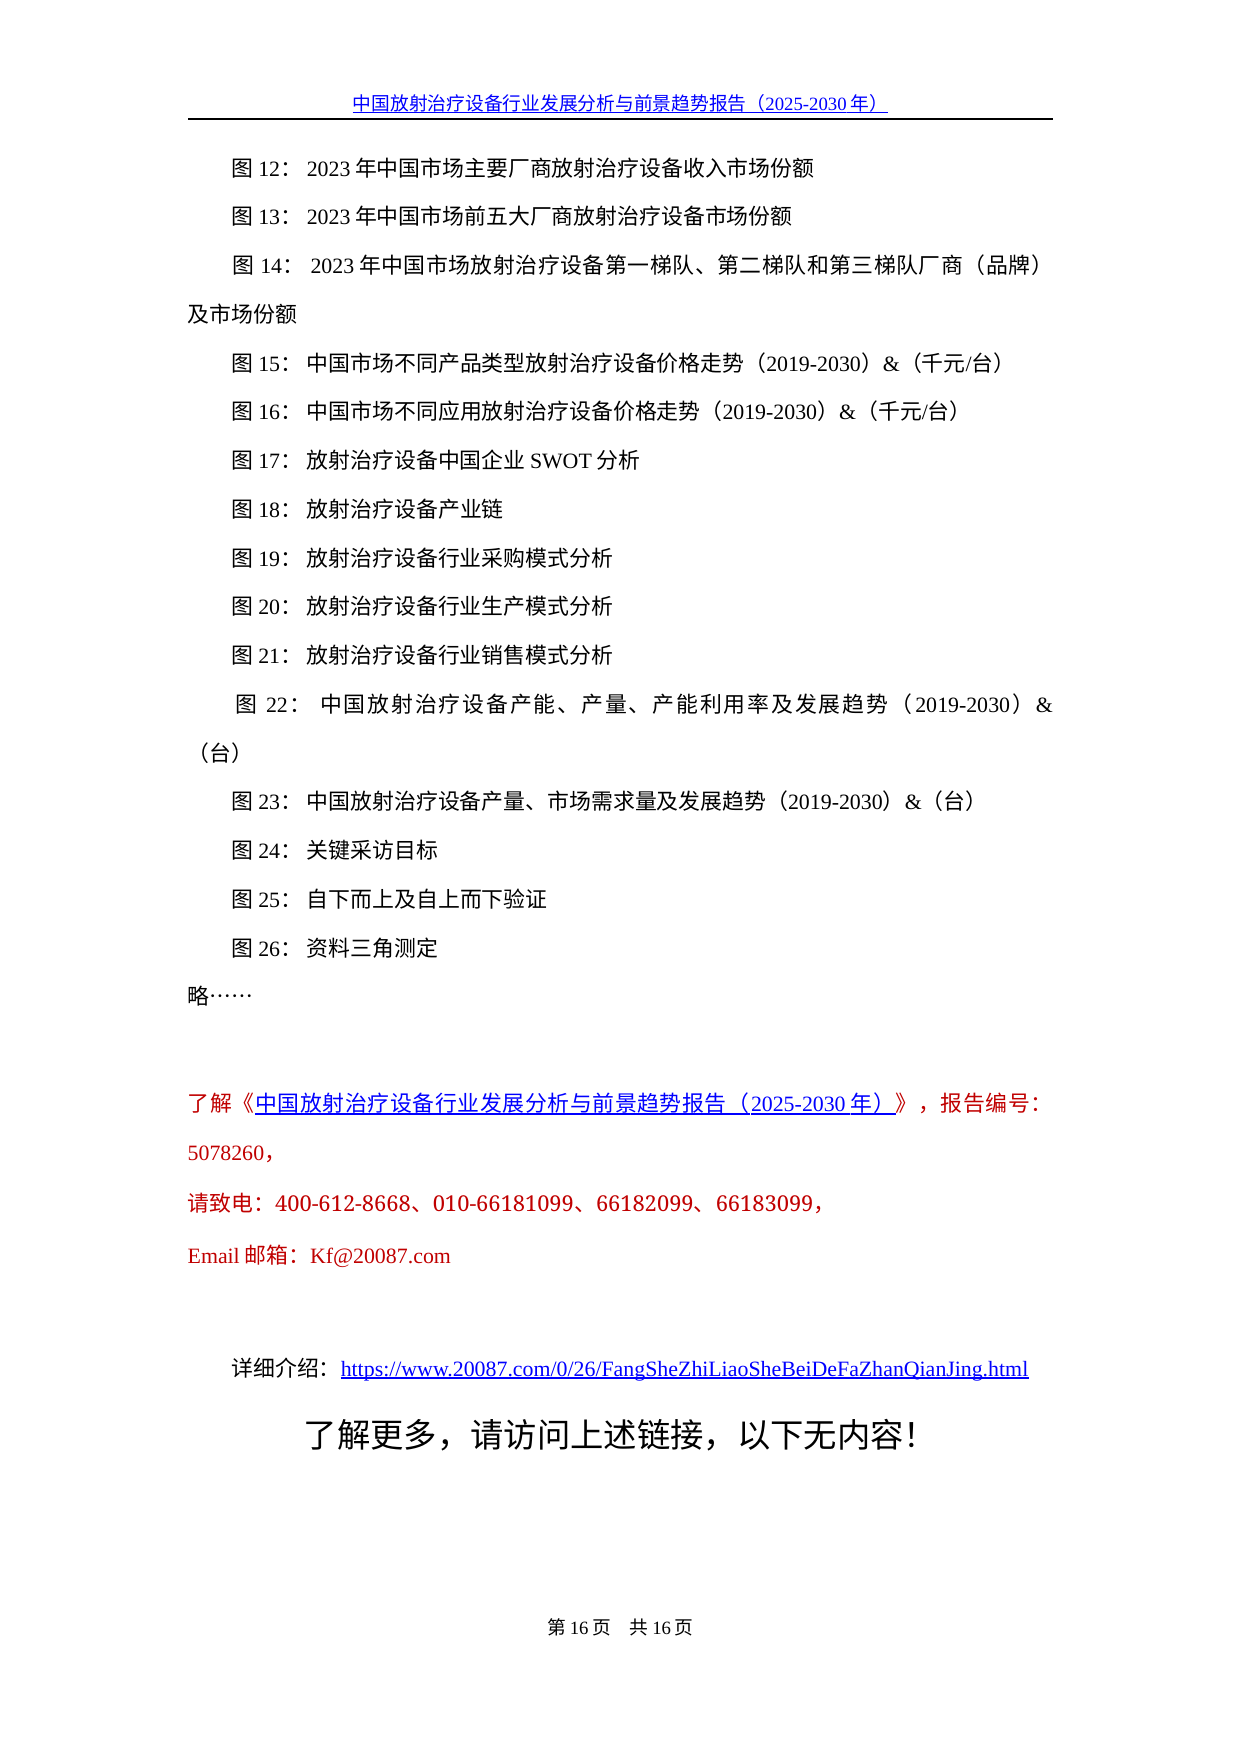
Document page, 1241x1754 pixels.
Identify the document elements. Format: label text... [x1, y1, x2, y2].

text 详细介绍：https://www.20087.com/0/26/FangSheZhiLiaoSheBeiDeFaZhanQianJing.html [187, 1350, 1053, 1383]
text 了解《中国放射治疗设备行业发展分析与前景趋势报告（2025-2030年）》，报告编号：5078260， [187, 1085, 1053, 1167]
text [187, 150, 1053, 1011]
title 了解更多，请访问上述链接，以下无内容！ [187, 1400, 1053, 1465]
text Email邮箱：Kf@20087.com [187, 1237, 1053, 1270]
text 请致电：400-612-8668、010-66181099、66182099、66183099， [187, 1186, 1053, 1218]
